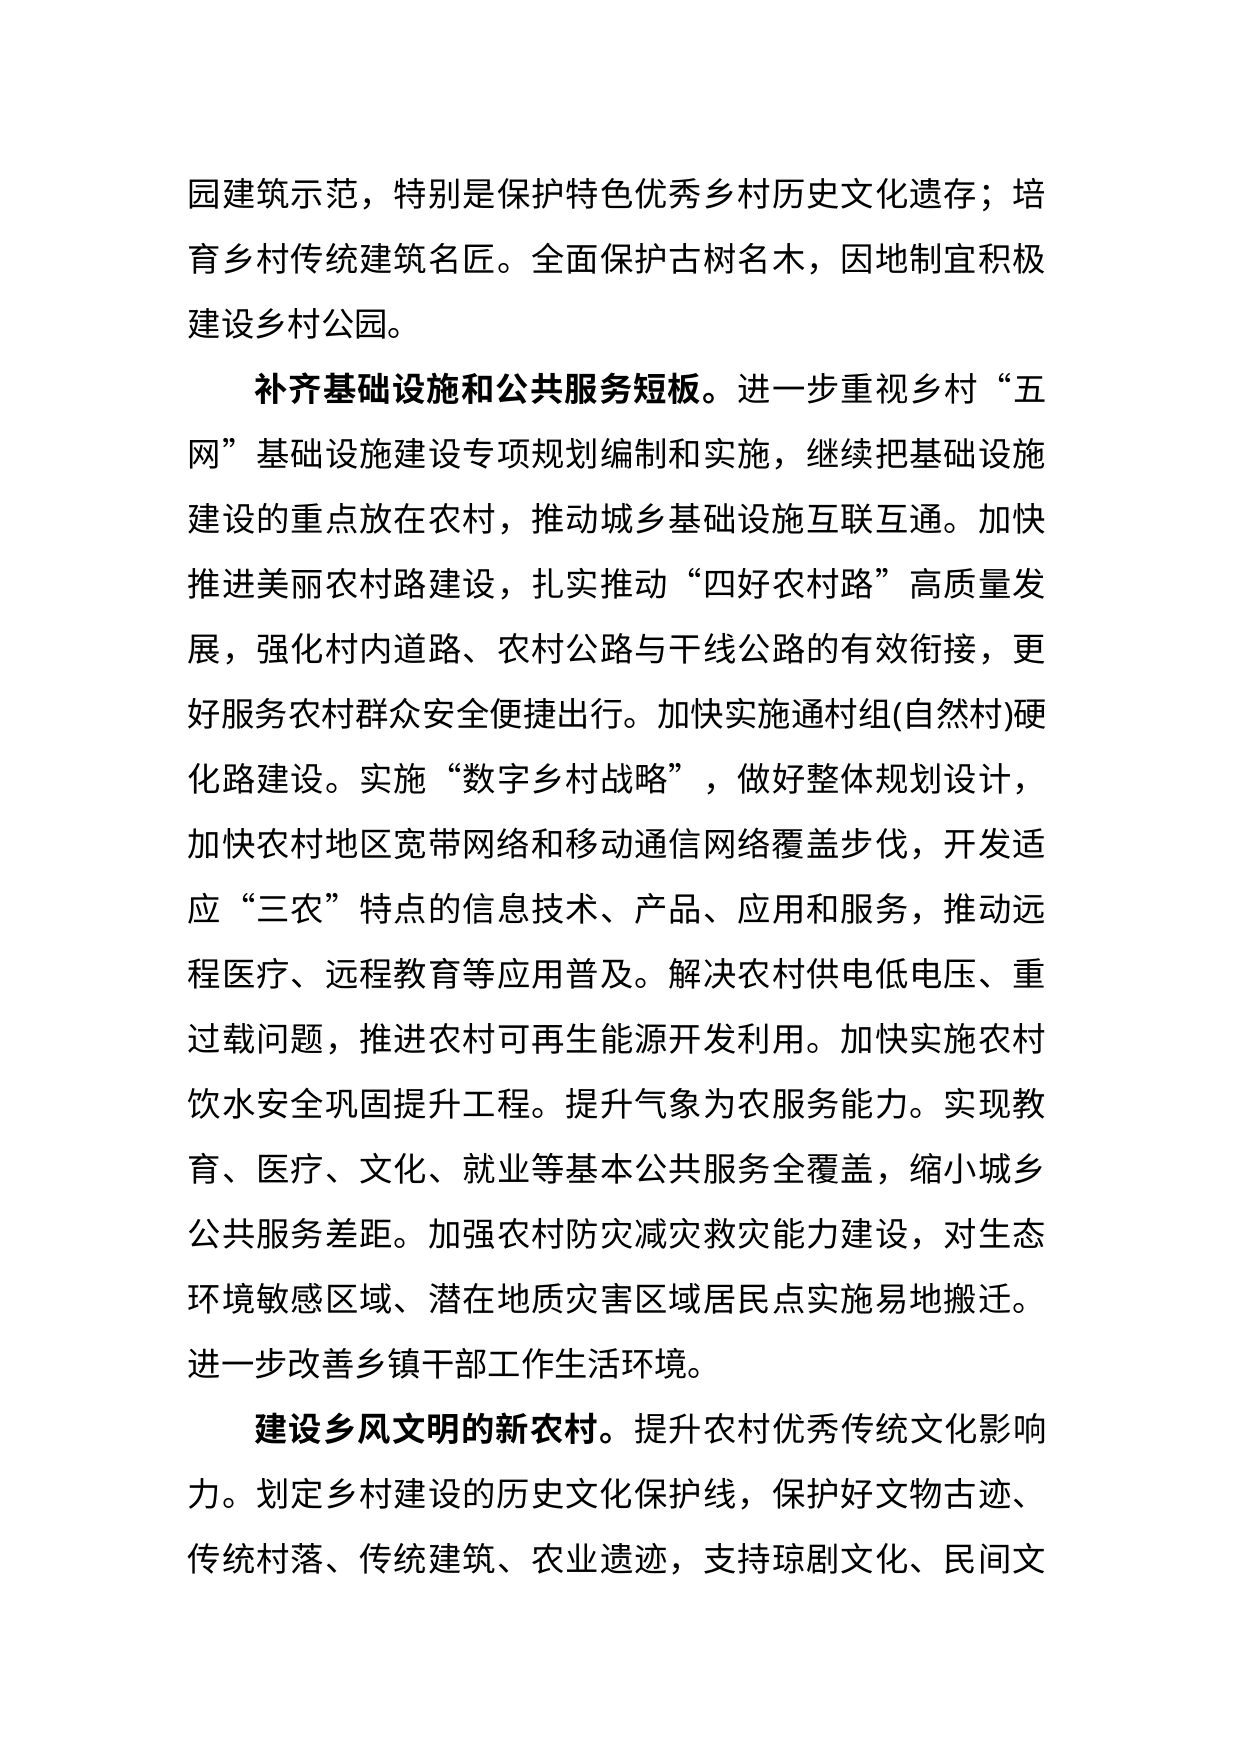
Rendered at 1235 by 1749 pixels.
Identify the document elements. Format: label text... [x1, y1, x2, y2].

text 补齐基础设施和公共服务短板。进一步重视乡村“五网”基础设施建设专项规划编制和实施，继续把基础设施建设的重点放在农村，推动城乡基础设施互联互通。加快推进美丽农村路建设，扎实推动“四好农村路”高质量发展，强化村内道路、农村公路与干线公路的有效衔接，更好服务农村群众安全便捷出行。加快实施通村组(自然村)硬化路建设。实施“数字乡村战略”，做好整体规划设计，加快农村地区宽带网络和移动通信网络覆盖步伐，开发适应“三农”特点的信息技术、产品、应用和服务，推动远程医疗、远程教育等应用普及。解决农村供电低电压、重过载问题，推进农村可再生能源开发利用。加快实施农村饮水安全巩固提升工程。提升气象为农服务能力。实现教育、医疗、文化、就业等基本公共服务全覆盖，缩小城乡公共服务差距。加强农村防灾减灾救灾能力建设，对生态环境敏感区域、潜在地质灾害区域居民点实施易地搬迁。进一步改善乡镇干部工作生活环境。 [187, 354, 1047, 1394]
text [187, 159, 1047, 354]
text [187, 1394, 1047, 1589]
